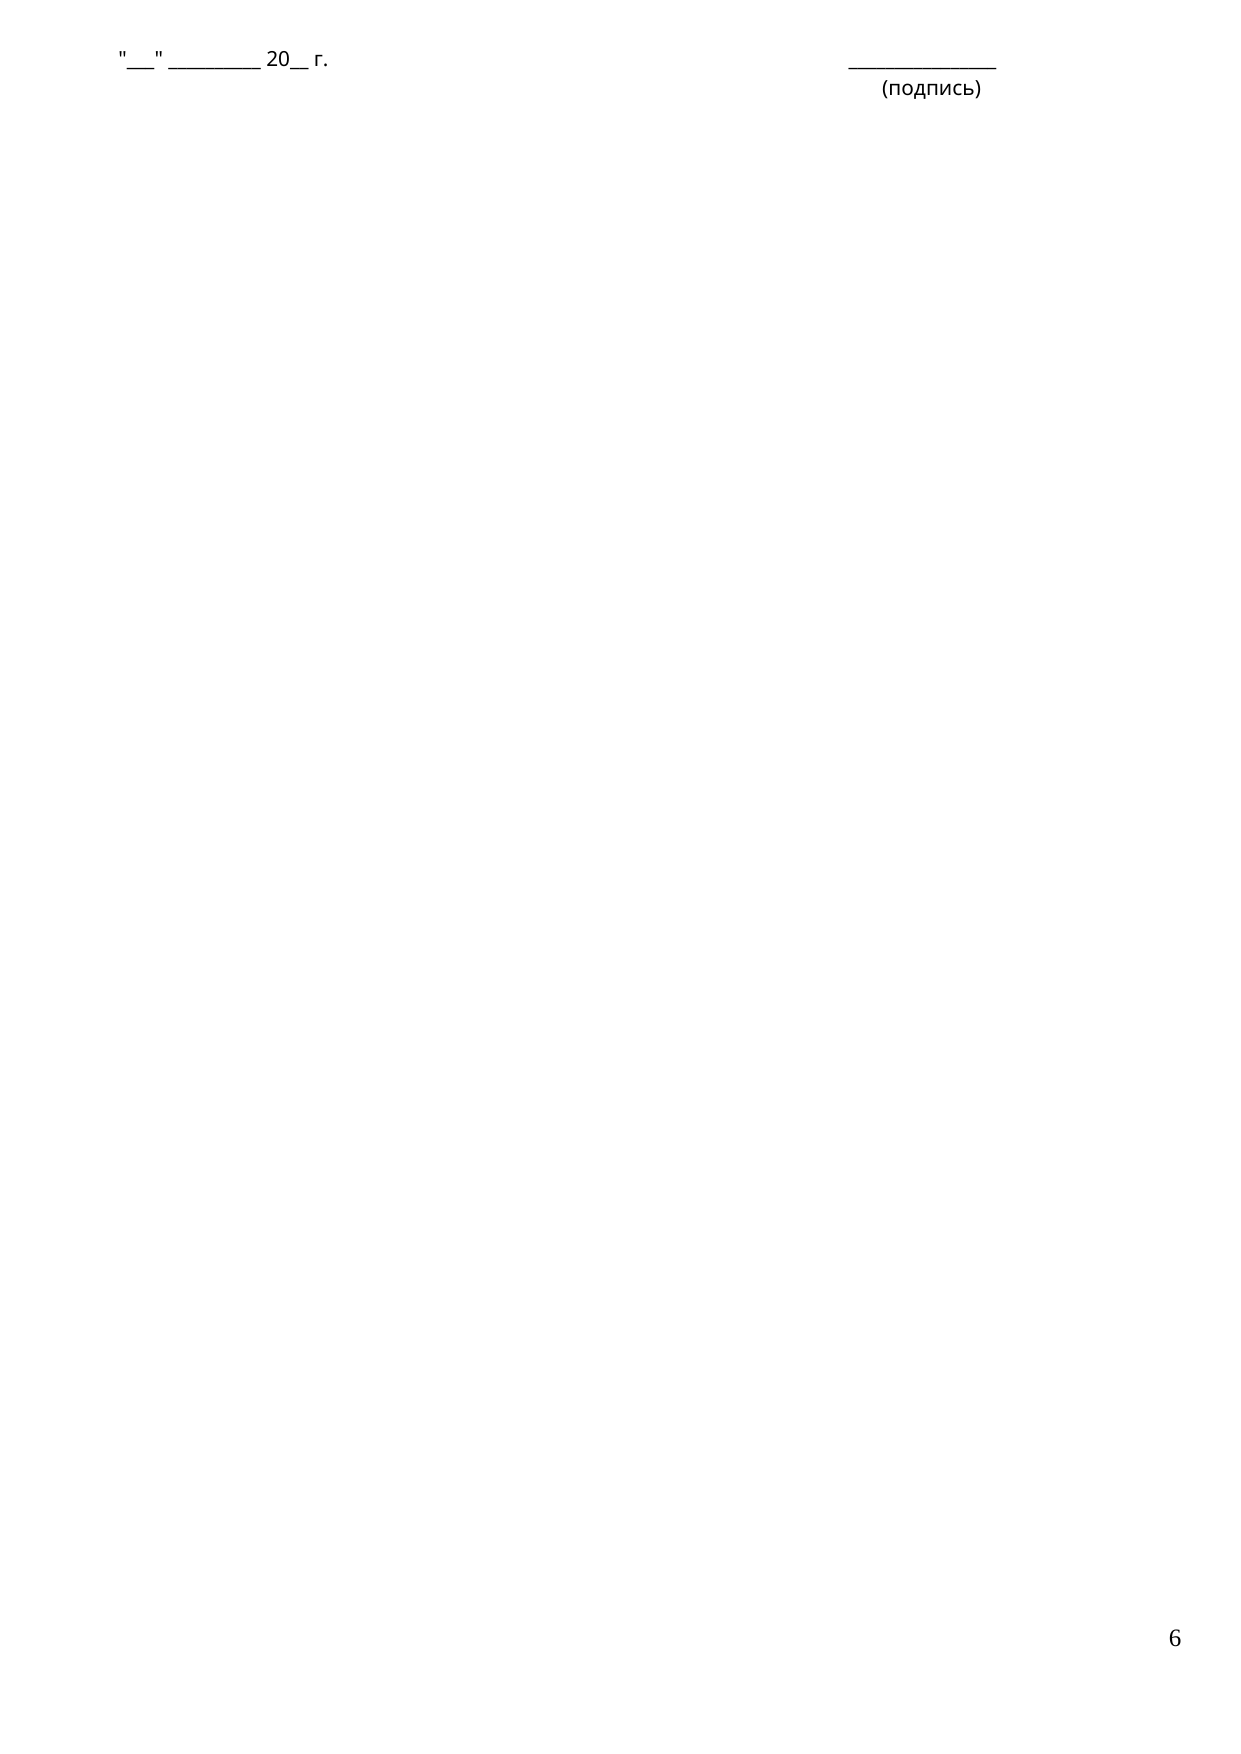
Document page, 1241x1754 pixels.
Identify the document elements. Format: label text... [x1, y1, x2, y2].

text (подпись) [118, 73, 1181, 101]
text "___" __________ 20__ г. ________________ [118, 44, 1181, 73]
